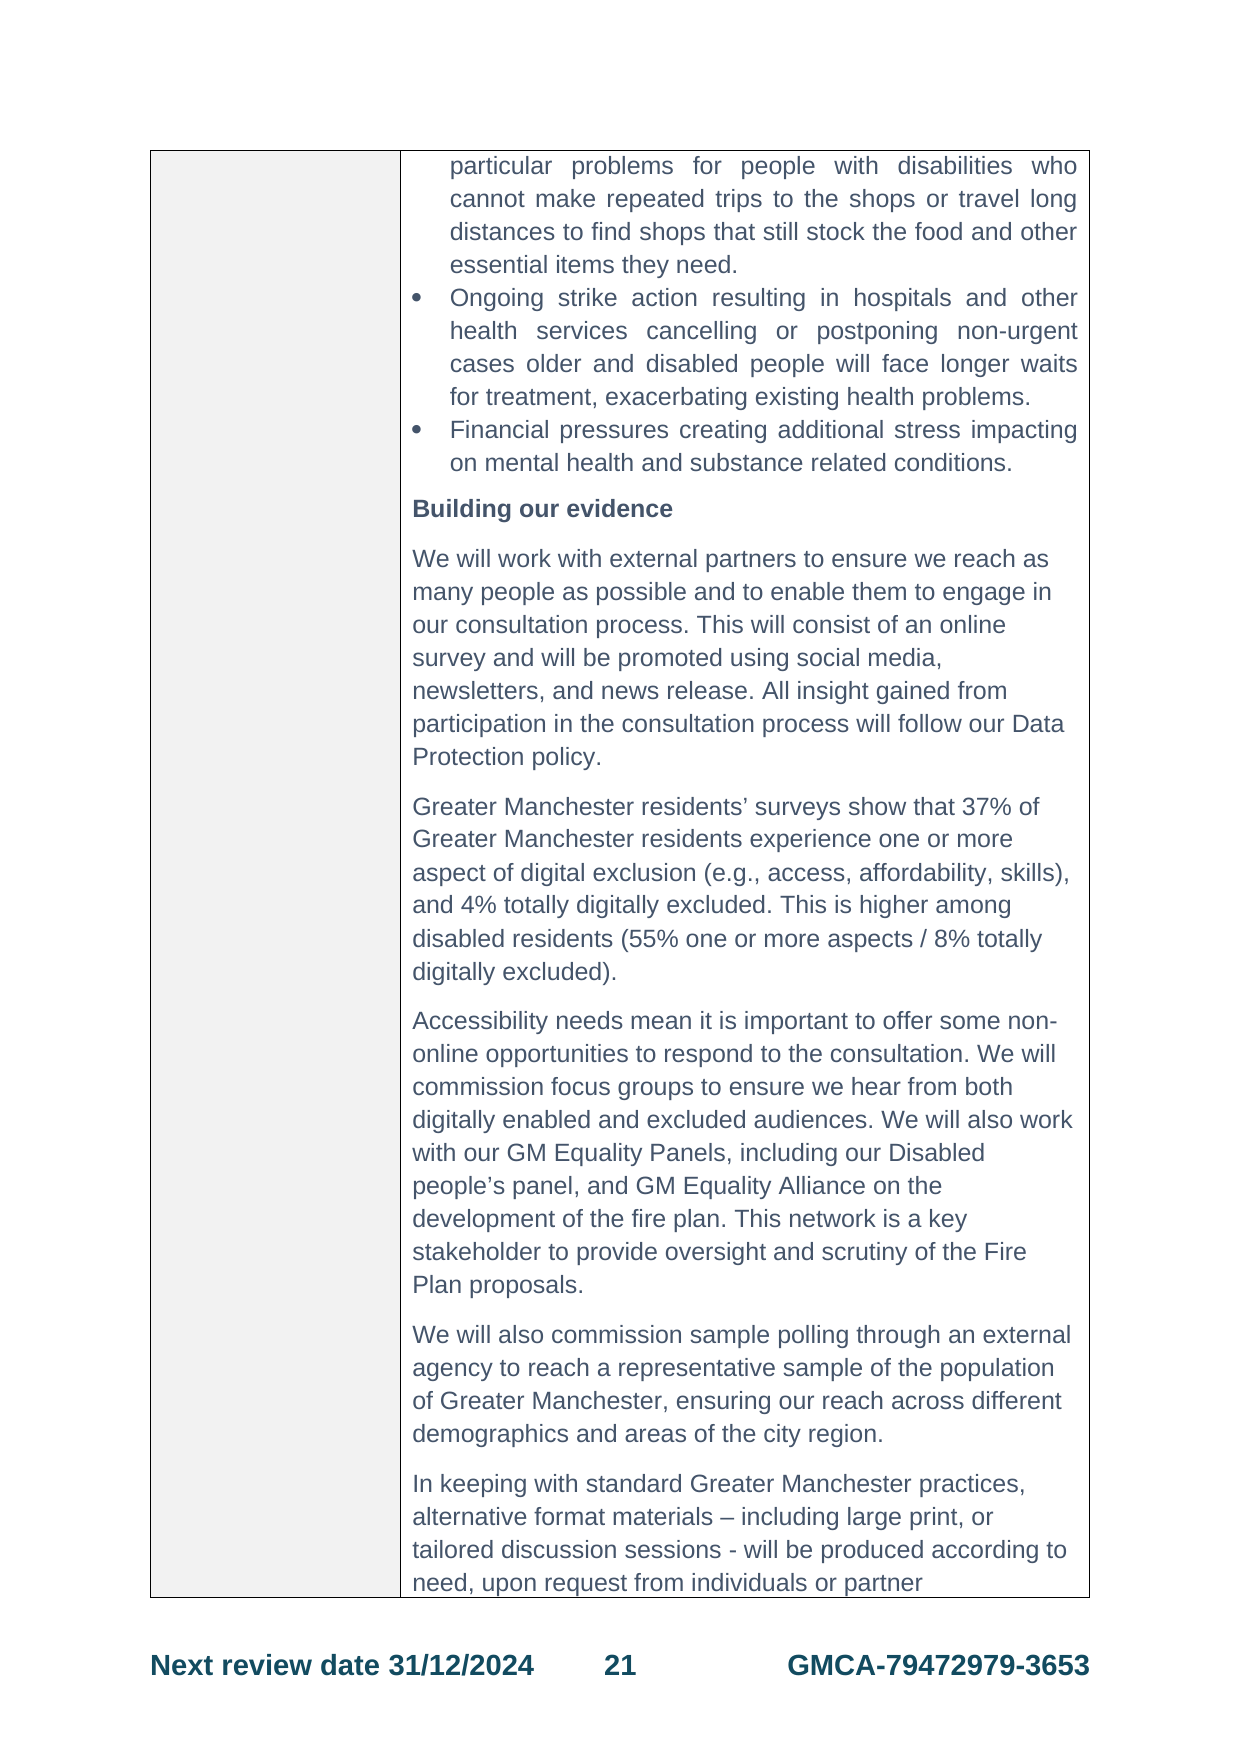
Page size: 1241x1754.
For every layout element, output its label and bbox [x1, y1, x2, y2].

table_cell [401, 151, 1089, 1597]
table_cell [151, 151, 400, 1597]
